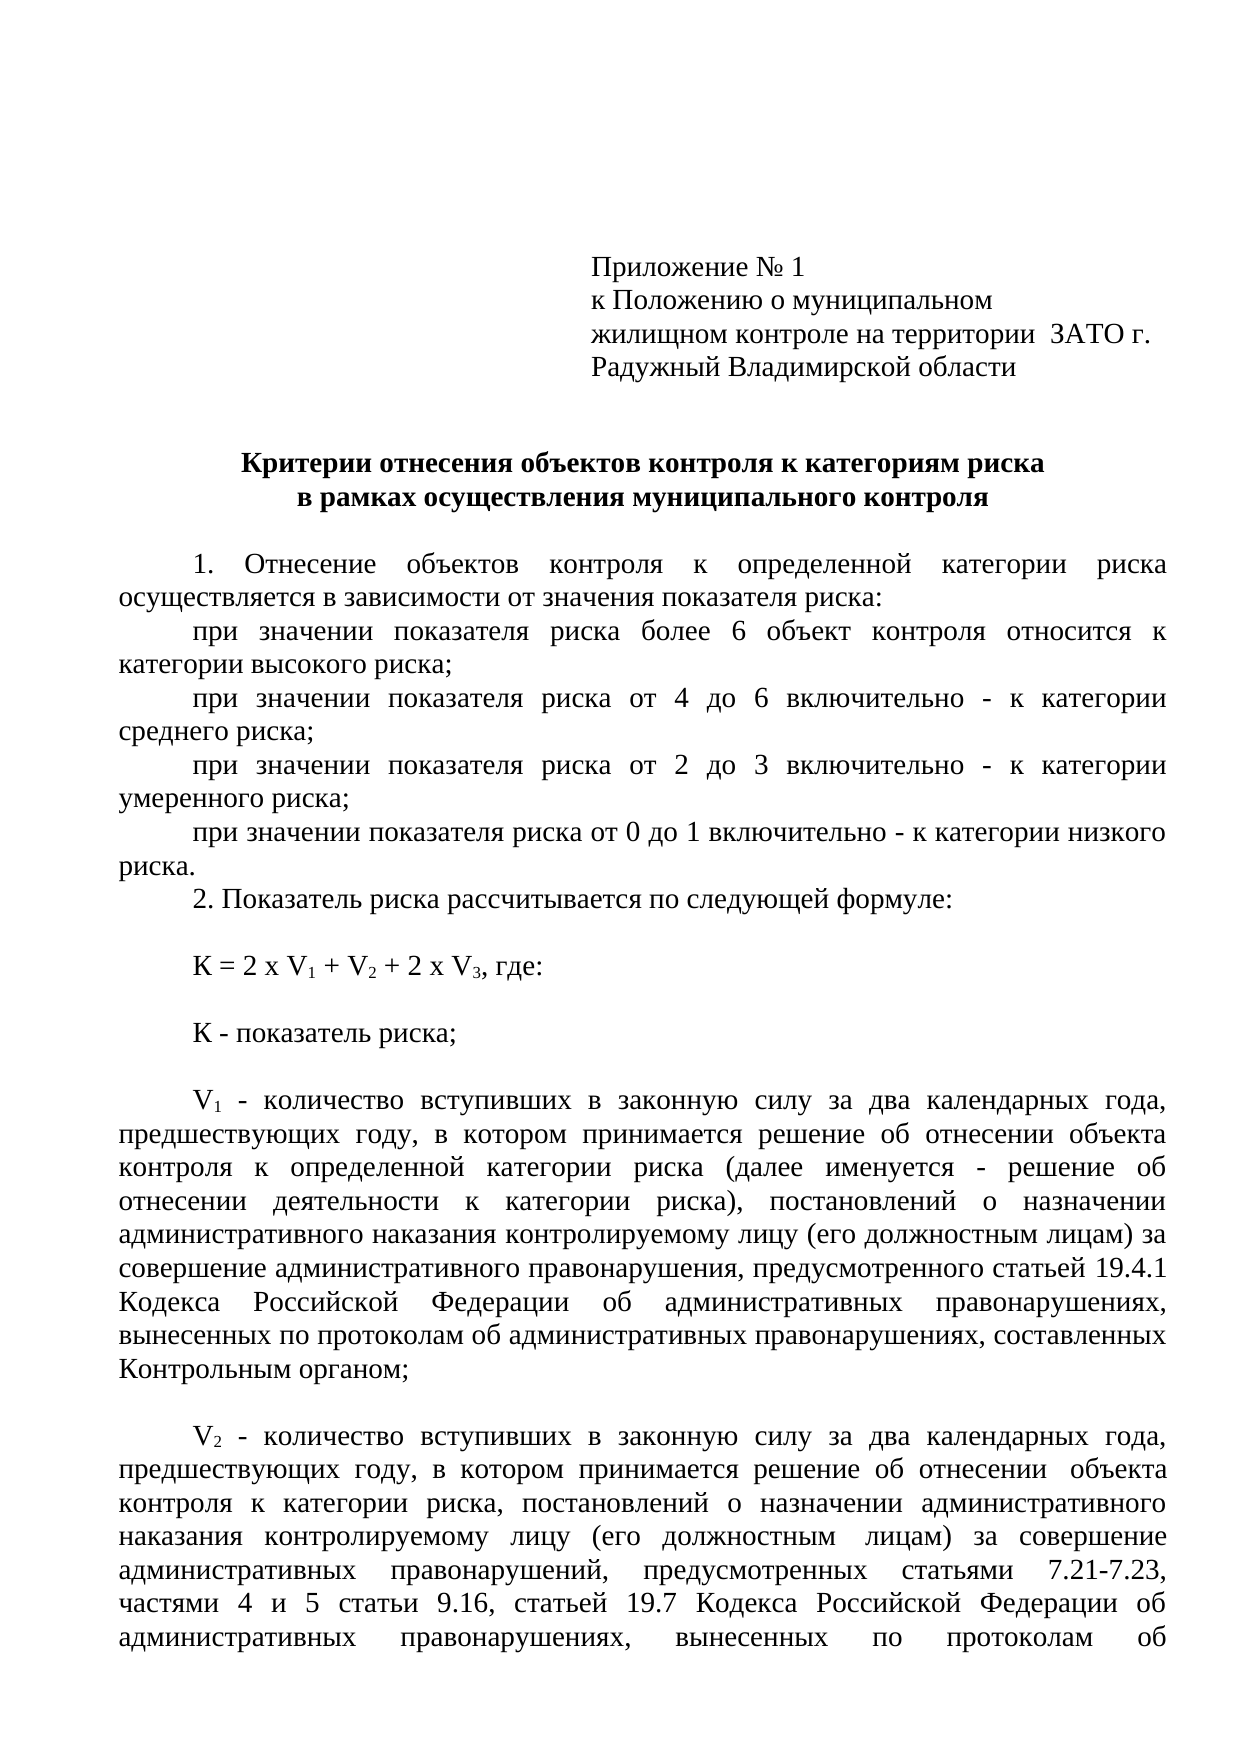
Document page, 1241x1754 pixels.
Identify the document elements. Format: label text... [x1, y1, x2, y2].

text при значении показателя риска от 2 до 3 включительно - к категории умеренного риска; [118, 747, 1167, 814]
text Приложение № 1 [591, 255, 1167, 282]
text к Положению о муниципальном [591, 282, 1167, 316]
text 1. Отнесение объектов контроля к определенной категории риска осуществляется в зависимости от значения показателя риска: [118, 546, 1167, 613]
text Критерии отнесения объектов контроля к категориям риска [118, 445, 1167, 479]
text 2. Показатель риска рассчитывается по следующей формуле: [118, 881, 1167, 915]
text жилищном контроле на территории ЗАТО г. Радужный Владимирской области [591, 316, 1167, 383]
text в рамках осуществления муниципального контроля [118, 479, 1167, 512]
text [118, 1418, 1167, 1653]
text V1 - количество вступивших в законную силу за два календарных года, предшествующих году, в котором принимается решение об отнесении объекта контроля к определенной категории риска (далее именуется - решение об отнесении деятельности к категории риска), постановлений о назначении административного наказания контролируемому лицу (его должностным лицам) за совершение административного правонарушения, предусмотренного статьей 19.4.1 Кодекса Российской Федерации об административных правонарушениях, вынесенных по протоколам об административных правонарушениях, составленных Контрольным органом; [118, 1082, 1167, 1384]
text при значении показателя риска от 4 до 6 включительно - к категории среднего риска; [118, 680, 1167, 747]
text при значении показателя риска более 6 объект контроля относится к категории высокого риска; [118, 613, 1167, 680]
text К = 2 x V1 + V2 + 2 x V3, где: [118, 948, 1167, 982]
text при значении показателя риска от 0 до 1 включительно - к категории низкого риска. [118, 814, 1167, 881]
text К - показатель риска; [118, 1015, 1167, 1049]
